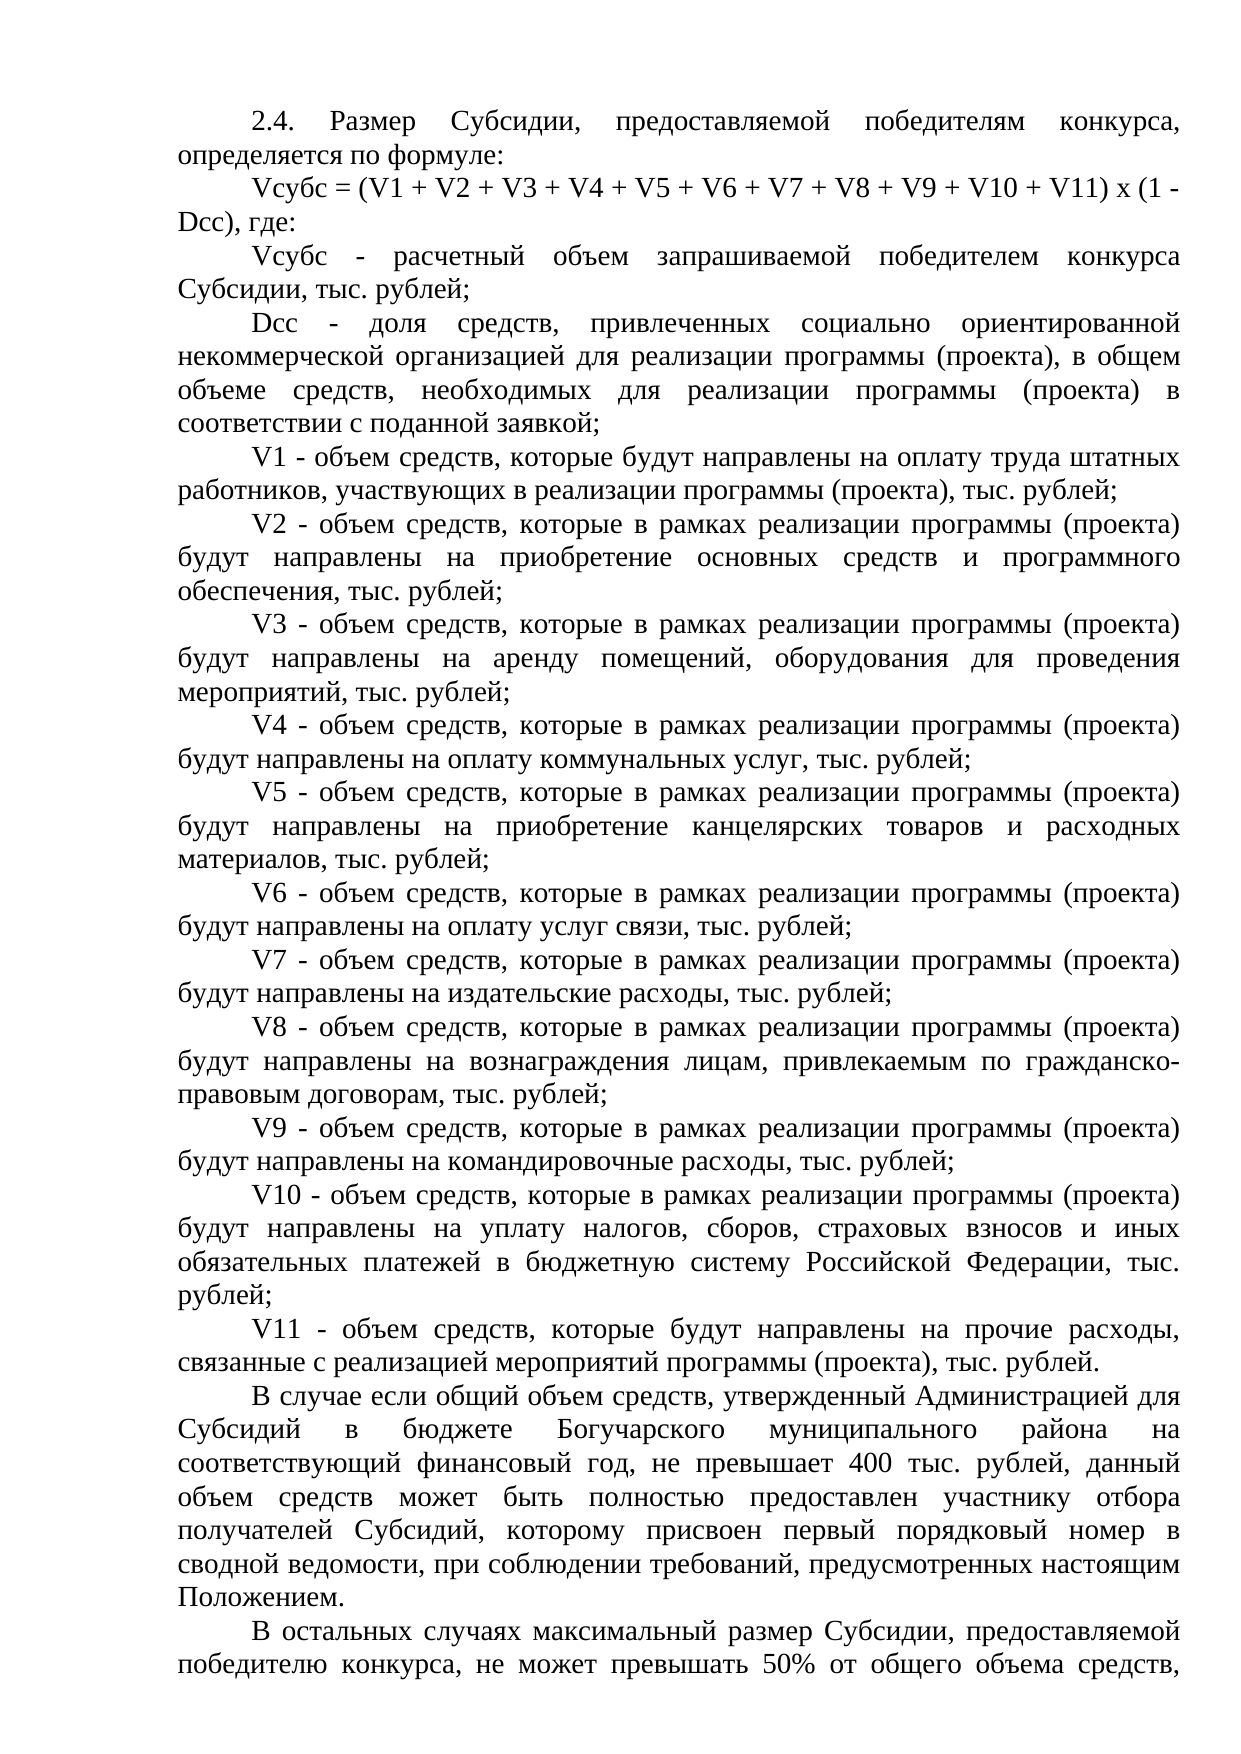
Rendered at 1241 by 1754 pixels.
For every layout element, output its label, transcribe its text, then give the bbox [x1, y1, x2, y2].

text V4 - объем средств, которые в рамках реализации программы (проекта) будут направлены на оплату коммунальных услуг, тыс. рублей; [177, 707, 1181, 774]
text V11 - объем средств, которые будут направлены на прочие расходы, связанные с реализацией мероприятий программы (проекта), тыс. рублей. [177, 1311, 1181, 1378]
text Dсс - доля средств, привлеченных социально ориентированной некоммерческой организацией для реализации программы (проекта), в общем объеме средств, необходимых для реализации программы (проекта) в соответствии с поданной заявкой; [177, 305, 1181, 439]
text V7 - объем средств, которые в рамках реализации программы (проекта) будут направлены на издательские расходы, тыс. рублей; [177, 942, 1181, 1009]
text V9 - объем средств, которые в рамках реализации программы (проекта) будут направлены на командировочные расходы, тыс. рублей; [177, 1110, 1181, 1177]
text V2 - объем средств, которые в рамках реализации программы (проекта) будут направлены на приобретение основных средств и программного обеспечения, тыс. рублей; [177, 506, 1181, 607]
text V5 - объем средств, которые в рамках реализации программы (проекта) будут направлены на приобретение канцелярских товаров и расходных материалов, тыс. рублей; [177, 774, 1181, 875]
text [177, 1613, 1181, 1680]
text V10 - объем средств, которые в рамках реализации программы (проекта) будут направлены на уплату налогов, сборов, страховых взносов и иных обязательных платежей в бюджетную систему Российской Федерации, тыс. рублей; [177, 1177, 1181, 1311]
text В случае если общий объем средств, утвержденный Администрацией для Субсидий в бюджете Богучарского муниципального района на соответствующий финансовый год, не превышает 400 тыс. рублей, данный объем средств может быть полностью предоставлен участнику отбора получателей Субсидий, которому присвоен первый порядковый номер в сводной ведомости, при соблюдении требований, предусмотренных настоящим Положением. [177, 1378, 1181, 1613]
text 2.4. Размер Субсидии, предоставляемой победителям конкурса, определяется по формуле: [177, 103, 1181, 171]
text V6 - объем средств, которые в рамках реализации программы (проекта) будут направлены на оплату услуг связи, тыс. рублей; [177, 875, 1181, 942]
text V1 - объем средств, которые будут направлены на оплату труда штатных работников, участвующих в реализации программы (проекта), тыс. рублей; [177, 439, 1181, 506]
text Vсубс = (V1 + V2 + V3 + V4 + V5 + V6 + V7 + V8 + V9 + V10 + V11) x (1 - Dсс), где: [177, 171, 1181, 238]
text V8 - объем средств, которые в рамках реализации программы (проекта) будут направлены на вознаграждения лицам, привлекаемым по гражданско-правовым договорам, тыс. рублей; [177, 1009, 1181, 1110]
text V3 - объем средств, которые в рамках реализации программы (проекта) будут направлены на аренду помещений, оборудования для проведения мероприятий, тыс. рублей; [177, 607, 1181, 707]
text Vсубс - расчетный объем запрашиваемой победителем конкурса Субсидии, тыс. рублей; [177, 238, 1181, 305]
